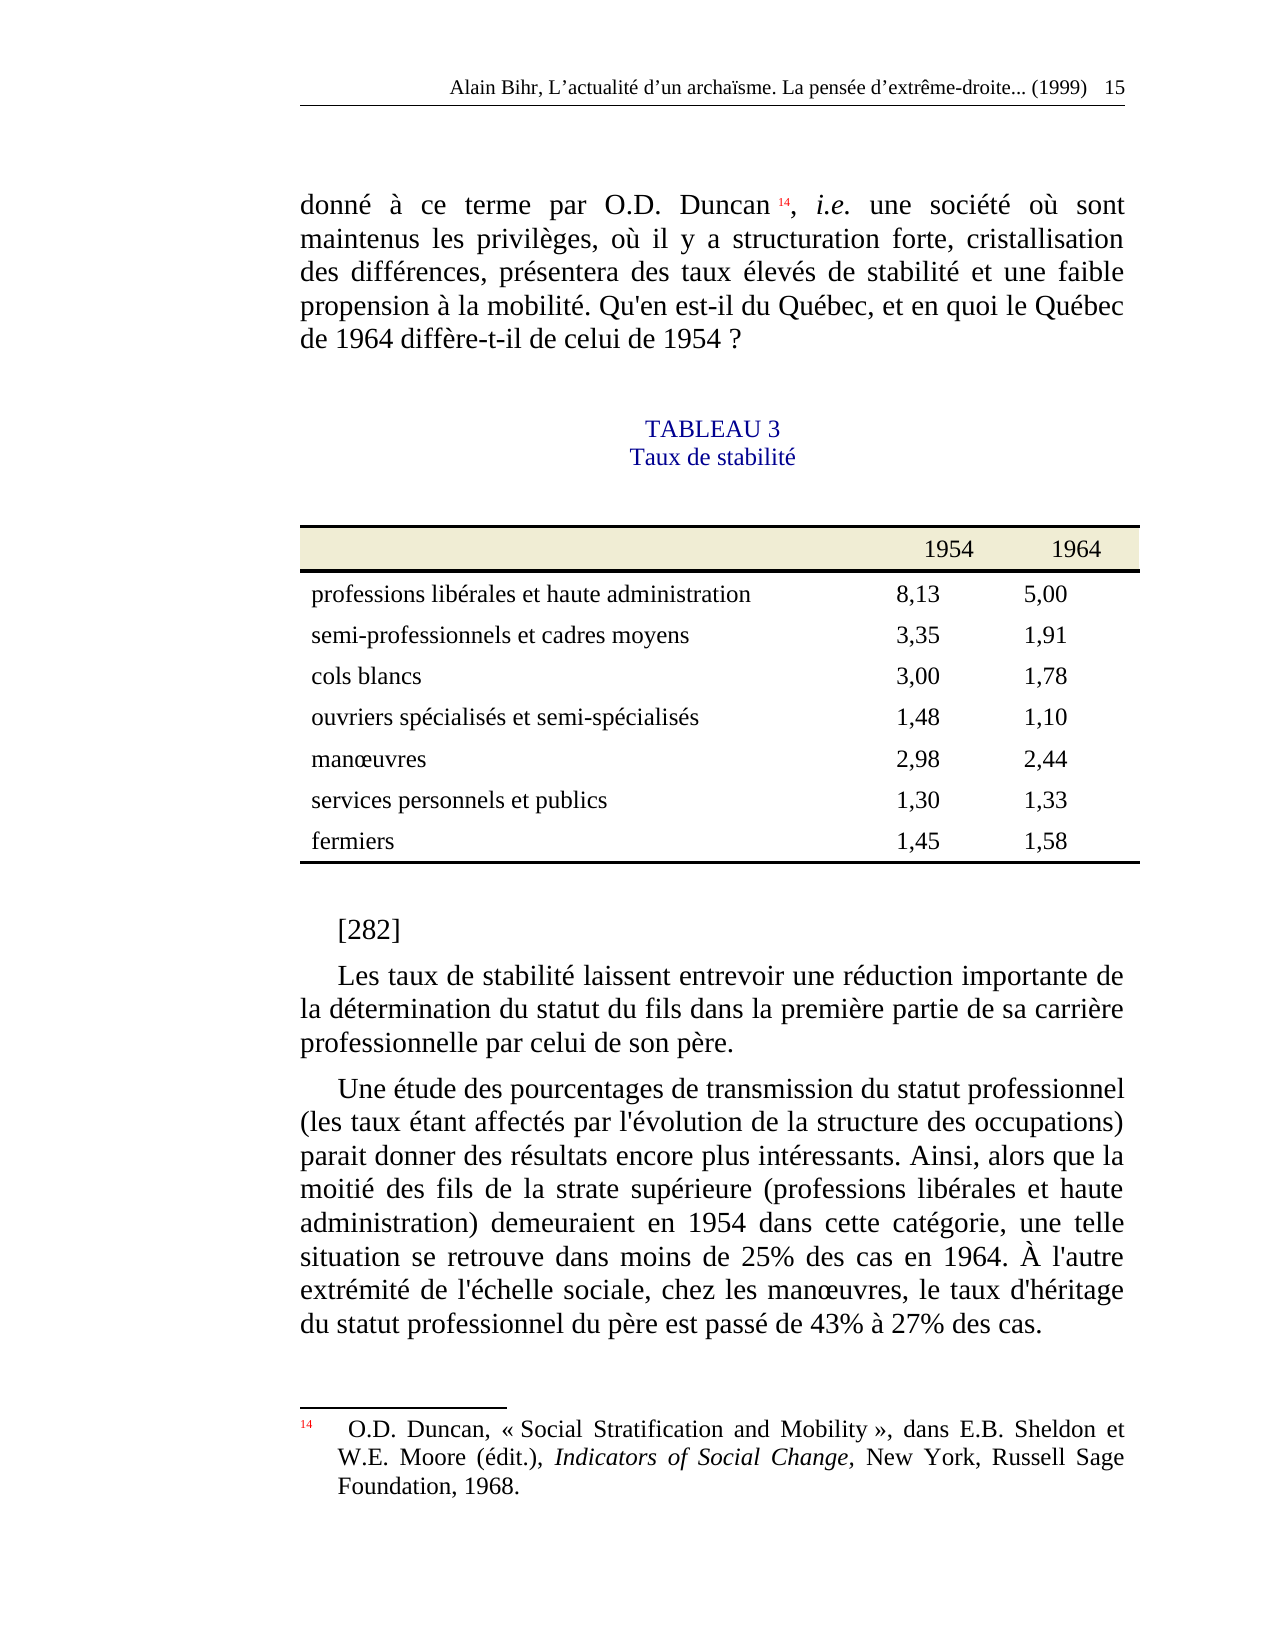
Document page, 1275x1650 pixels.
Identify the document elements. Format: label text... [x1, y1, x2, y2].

table_cell professions libérales et haute administration [300, 573, 885, 614]
table_cell 3,00 [885, 655, 1012, 696]
table_cell 8,13 [885, 573, 1012, 614]
table_cell 1,48 [885, 696, 1012, 737]
table_cell 2,44 [1012, 738, 1139, 779]
table_cell fermiers [300, 820, 885, 861]
text Les taux de stabilité laissent entrevoir une réduction importante de la détermination du statut du fils dans la première partie de sa carrière professionnelle par celui de son père. [300, 958, 1125, 1058]
table_header 1964 [1012, 528, 1139, 569]
table_cell semi-professionnels et cadres moyens [300, 614, 885, 655]
text Une étude des pourcentages de transmission du statut professionnel (les taux étant affectés par l'évolution de la structure des occupations) parait donner des résultats encore plus intéressants. Ainsi, alors que la moitié des fils de la strate supérieure (professions libérales et haute administration) demeuraient en 1954 dans cette catégorie, une telle situation se retrouve dans moins de 25% des cas en 1964. À l'autre extrémité de l'échelle sociale, chez les manœuvres, le taux d'héritage du statut professionnel du père est passé de 43% à 27% des cas. [300, 1071, 1125, 1339]
table_cell 1,58 [1012, 820, 1139, 861]
table_cell services personnels et publics [300, 779, 885, 820]
table_cell manœuvres [300, 738, 885, 779]
table_header [300, 528, 885, 569]
table_cell 3,35 [885, 614, 1012, 655]
table_cell 5,00 [1012, 573, 1139, 614]
table_cell 1,78 [1012, 655, 1139, 696]
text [300, 187, 1125, 355]
text [282] [300, 912, 1125, 945]
table_cell ouvriers spécialisés et semi-spécialisés [300, 696, 885, 737]
table_cell 1,33 [1012, 779, 1139, 820]
table_cell cols blancs [300, 655, 885, 696]
table_cell 1,45 [885, 820, 1012, 861]
table_header 1954 [885, 528, 1012, 569]
table_cell 1,10 [1012, 696, 1139, 737]
text TABLEAU 3 Taux de stabilité [300, 414, 1125, 471]
table_cell 2,98 [885, 738, 1012, 779]
table_cell 1,91 [1012, 614, 1139, 655]
table_cell 1,30 [885, 779, 1012, 820]
